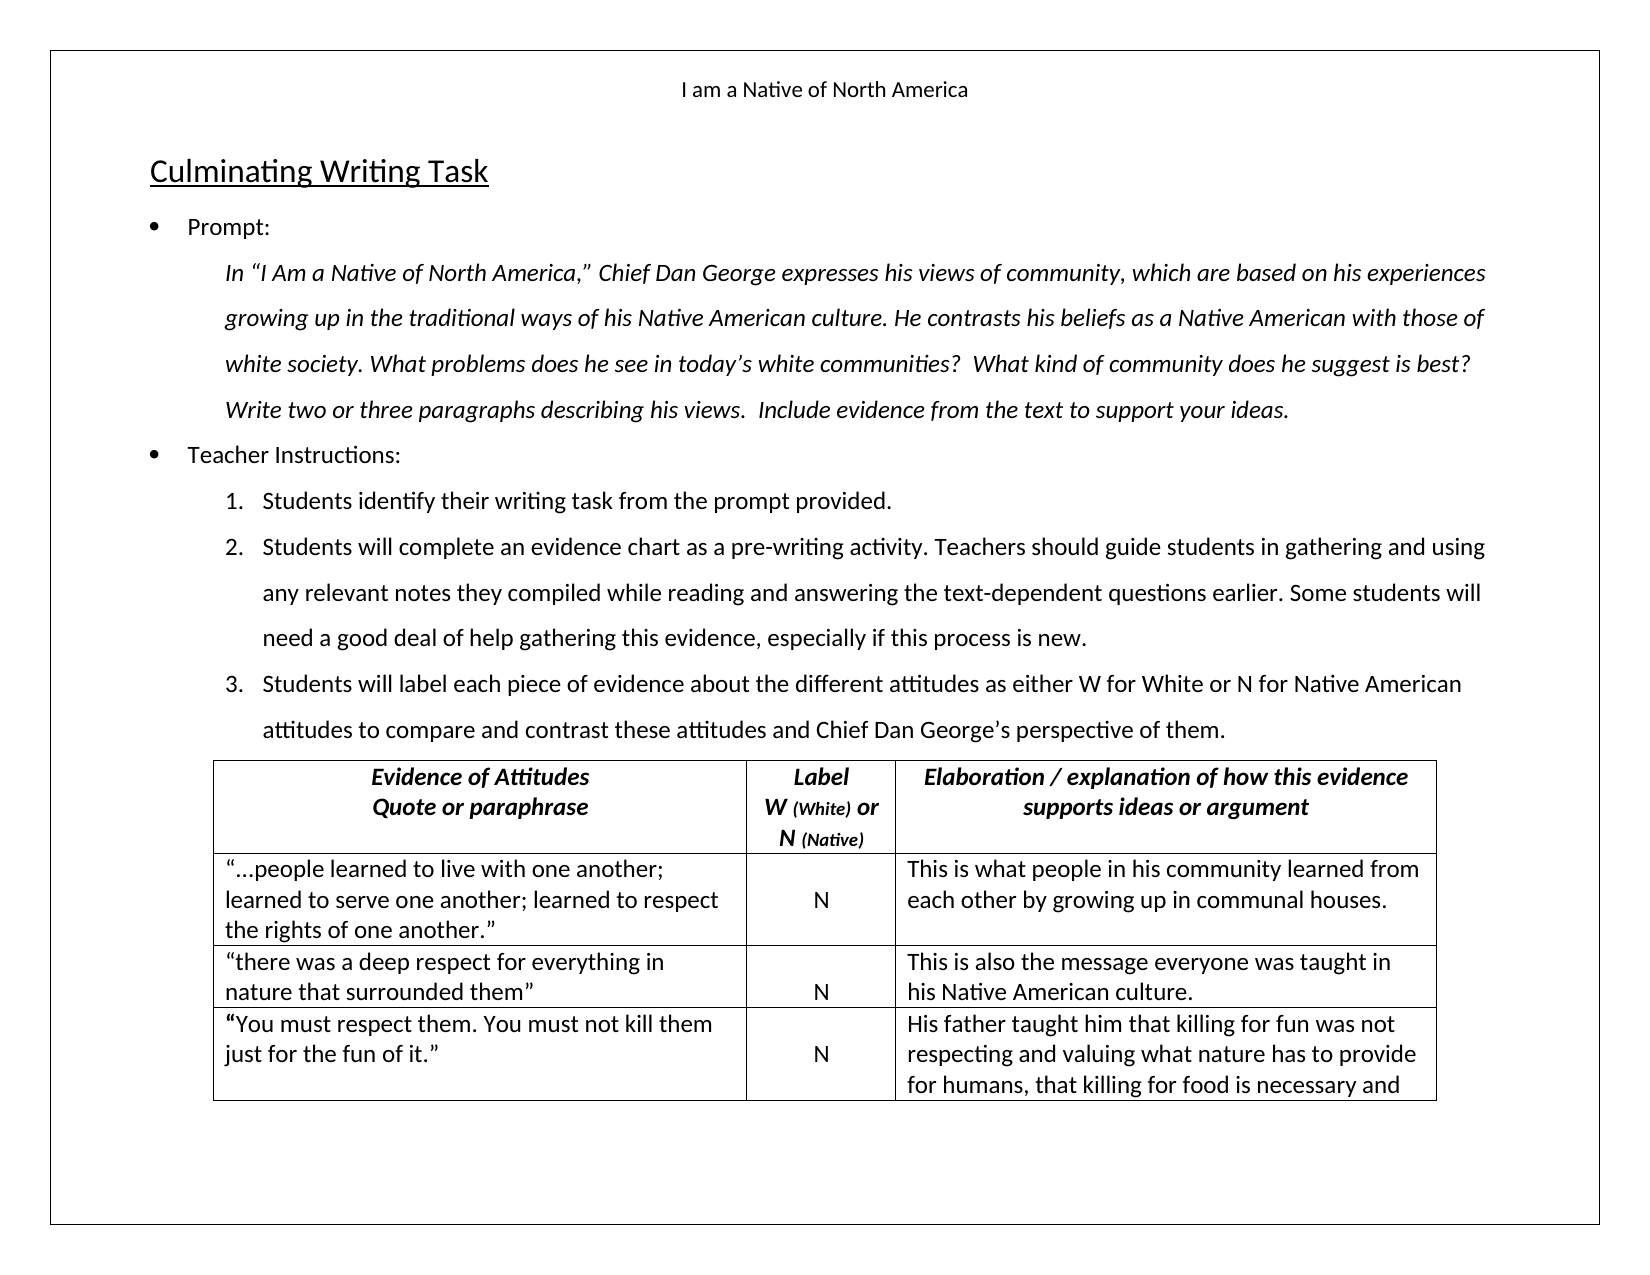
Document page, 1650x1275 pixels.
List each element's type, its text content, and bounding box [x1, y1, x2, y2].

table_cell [214, 1008, 746, 1100]
table_cell This is what people in his community learned from each other by growing up in communal houses. [896, 854, 1436, 945]
table_cell N [747, 854, 895, 945]
table_cell N [747, 1008, 895, 1100]
list Students identify their writing task from the prompt provided. [225, 485, 1500, 516]
table_cell N [747, 946, 895, 1007]
table_cell This is also the message everyone was taught in his Native American culture. [896, 946, 1436, 1007]
text In “I Am a Native of North America,” Chief Dan George expresses his views of community, which are based on his experiences growing up in the traditional ways of his Native American culture. He contrasts his beliefs as a Native American with those of white society. What problems does he see in today’s white communities? What kind of community does he suggest is best? Write two or three paragraphs describing his views. Include evidence from the text to support your ideas. [225, 257, 1500, 424]
table_cell “...people learned to live with one another; learned to serve one another; learned to respect the rights of one another.” [214, 854, 746, 945]
table_cell “there was a deep respect for everything in nature that surrounded them” [214, 946, 746, 1007]
list Teacher Instructions: [150, 440, 1500, 470]
text Culminating Writing Task [150, 150, 1500, 191]
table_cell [896, 1008, 1436, 1100]
list Prompt: [150, 211, 1500, 242]
list Students will complete an evidence chart as a pre-writing activity. Teachers should guide students in gathering and using any relevant notes they compiled while reading and answering the text-dependent questions earlier. Some students will need a good deal of help gathering this evidence, especially if this process is new. [225, 531, 1500, 653]
table_header Label W (White) or N (Native) [747, 761, 895, 852]
table_header Evidence of Attitudes Quote or paraphrase [214, 761, 746, 852]
table_header Elaboration / explanation of how this evidence supports ideas or argument [896, 761, 1436, 852]
list Students will label each piece of evidence about the different attitudes as either W for White or N for Native American attitudes to compare and contrast these attitudes and Chief Dan George’s perspective of them. [225, 668, 1500, 744]
